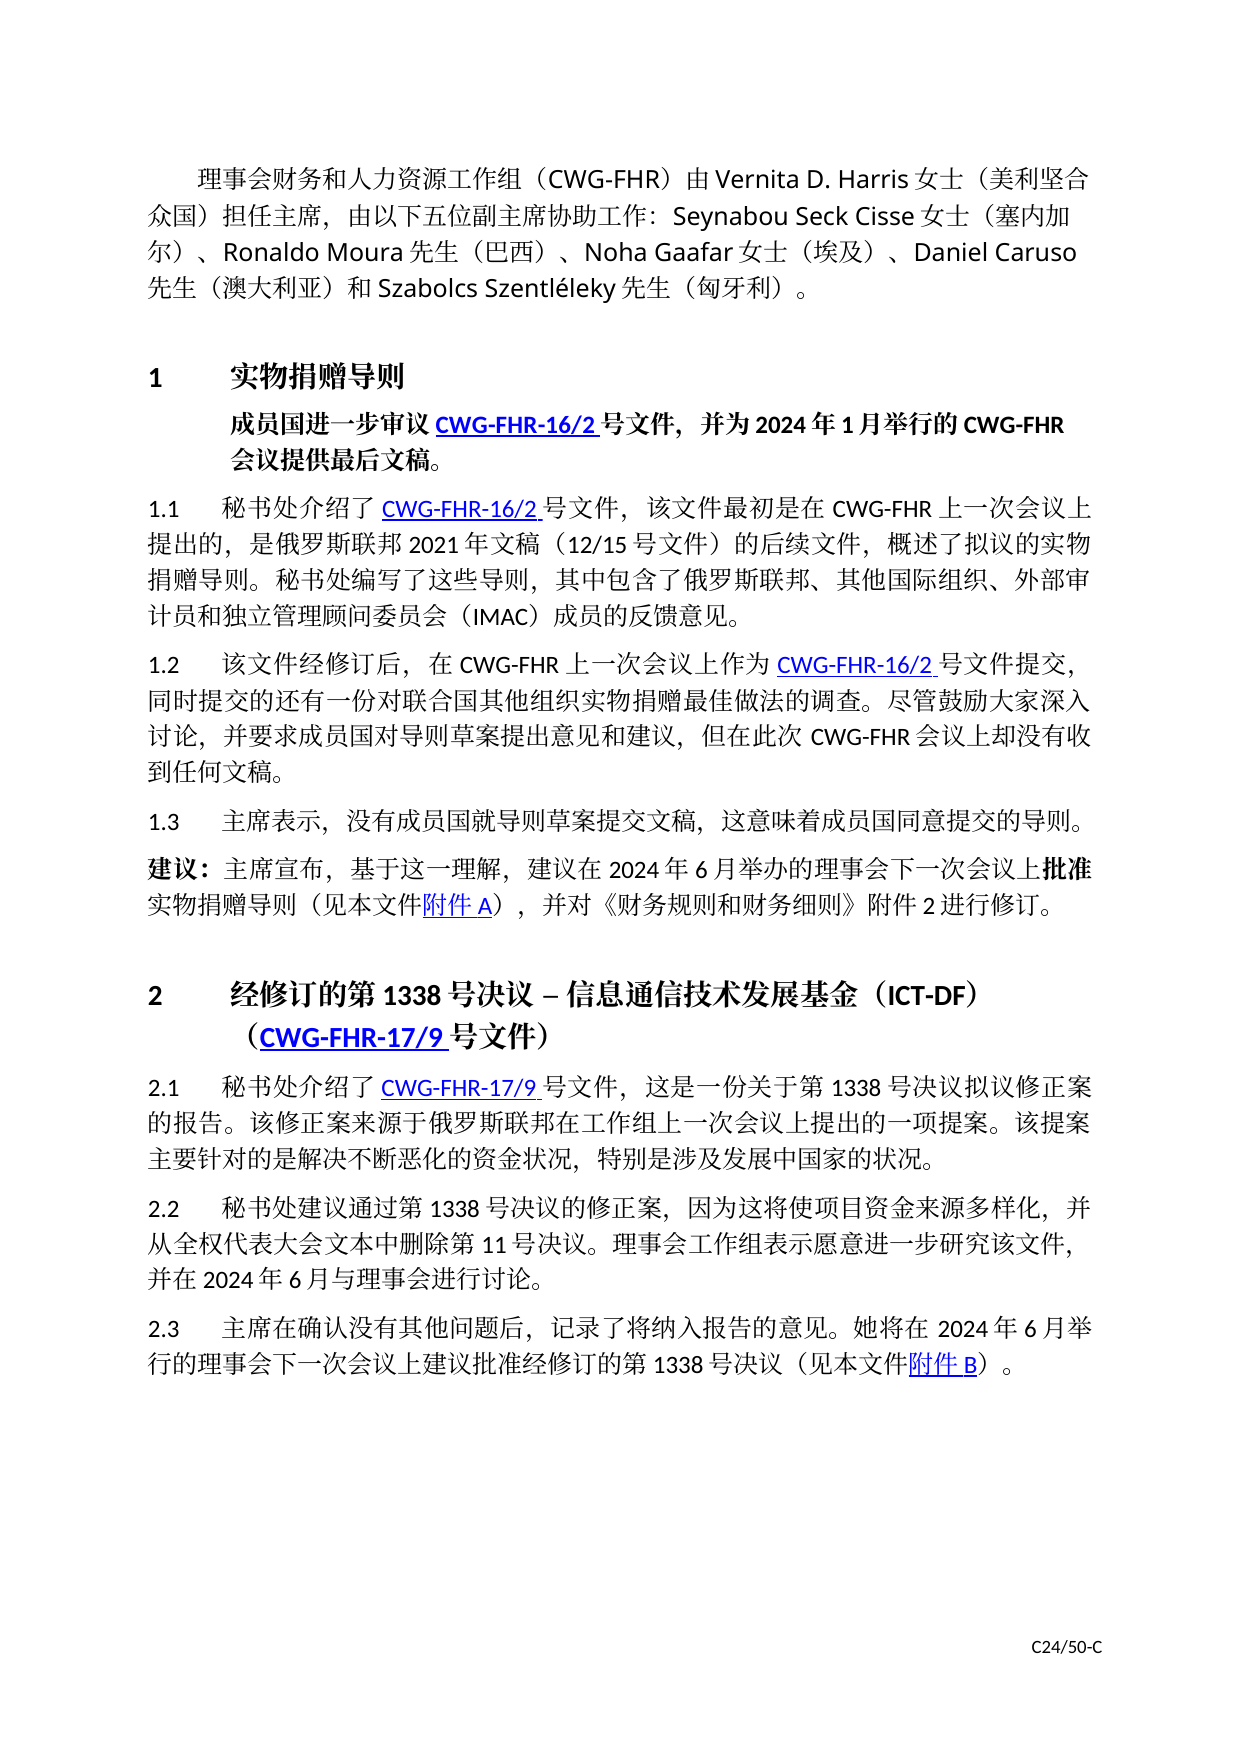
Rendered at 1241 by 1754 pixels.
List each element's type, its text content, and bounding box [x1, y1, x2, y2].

text 成员国进一步审议CWG-FHR-16/2号文件，并为2024年1月举行的CWG-FHR会议提供最后文稿。 [148, 404, 1092, 476]
text 1.3 主席表示，没有成员国就导则草案提交文稿，这意味着成员国同意提交的导则。 [148, 801, 1092, 837]
text 1.1 秘书处介绍了CWG-FHR-16/2号文件，该文件最初是在CWG-FHR上一次会议上提出的，是俄罗斯联邦2021年文稿（12/15号文件）的后续文件，概述了拟议的实物捐赠导则。秘书处编写了这些导则，其中包含了俄罗斯联邦、其他国际组织、外部审计员和独立管理顾问委员会（IMAC）成员的反馈意见。 [148, 489, 1092, 633]
subtitle 1 实物捐赠导则 [148, 354, 1092, 396]
text 理事会财务和人力资源工作组（CWG-FHR）由Vernita D. Harris女士（美利坚合众国）担任主席，由以下五位副主席协助工作：Seynabou Seck Cisse女士（塞内加尔）、Ronaldo Moura先生（巴西）、Noha Gaafar女士（埃及）、Daniel Caruso先生（澳大利亚）和Szabolcs Szentléleky先生（匈牙利）。 [148, 160, 1092, 304]
text 2.3 主席在确认没有其他问题后，记录了将纳入报告的意见。她将在2024年6月举行的理事会下一次会议上建议批准经修订的第1338号决议（见本文件附件B）。 [148, 1309, 1092, 1381]
subtitle 2 经修订的第1338号决议 – 信息通信技术发展基金（ICT-DF）（CWG-FHR-17/9号文件） [148, 972, 1092, 1056]
text 2.2 秘书处建议通过第1338号决议的修正案，因为这将使项目资金来源多样化，并从全权代表大会文本中删除第11号决议。理事会工作组表示愿意进一步研究该文件，并在2024年6月与理事会进行讨论。 [148, 1188, 1092, 1296]
text 1.2 该文件经修订后，在CWG-FHR上一次会议上作为CWG-FHR-16/2号文件提交，同时提交的还有一份对联合国其他组织实物捐赠最佳做法的调查。尽管鼓励大家深入讨论，并要求成员国对导则草案提出意见和建议，但在此次CWG-FHR会议上却没有收到任何文稿。 [148, 645, 1092, 789]
text 2.1 秘书处介绍了CWG-FHR-17/9号文件，这是一份关于第1338号决议拟议修正案的报告。该修正案来源于俄罗斯联邦在工作组上一次会议上提出的一项提案。该提案主要针对的是解决不断恶化的资金状况，特别是涉及发展中国家的状况。 [148, 1068, 1092, 1176]
text 建议：主席宣布，基于这一理解，建议在2024年6月举办的理事会下一次会议上批准实物捐赠导则（见本文件附件A），并对《财务规则和财务细则》附件2进行修订。 [148, 850, 1092, 922]
